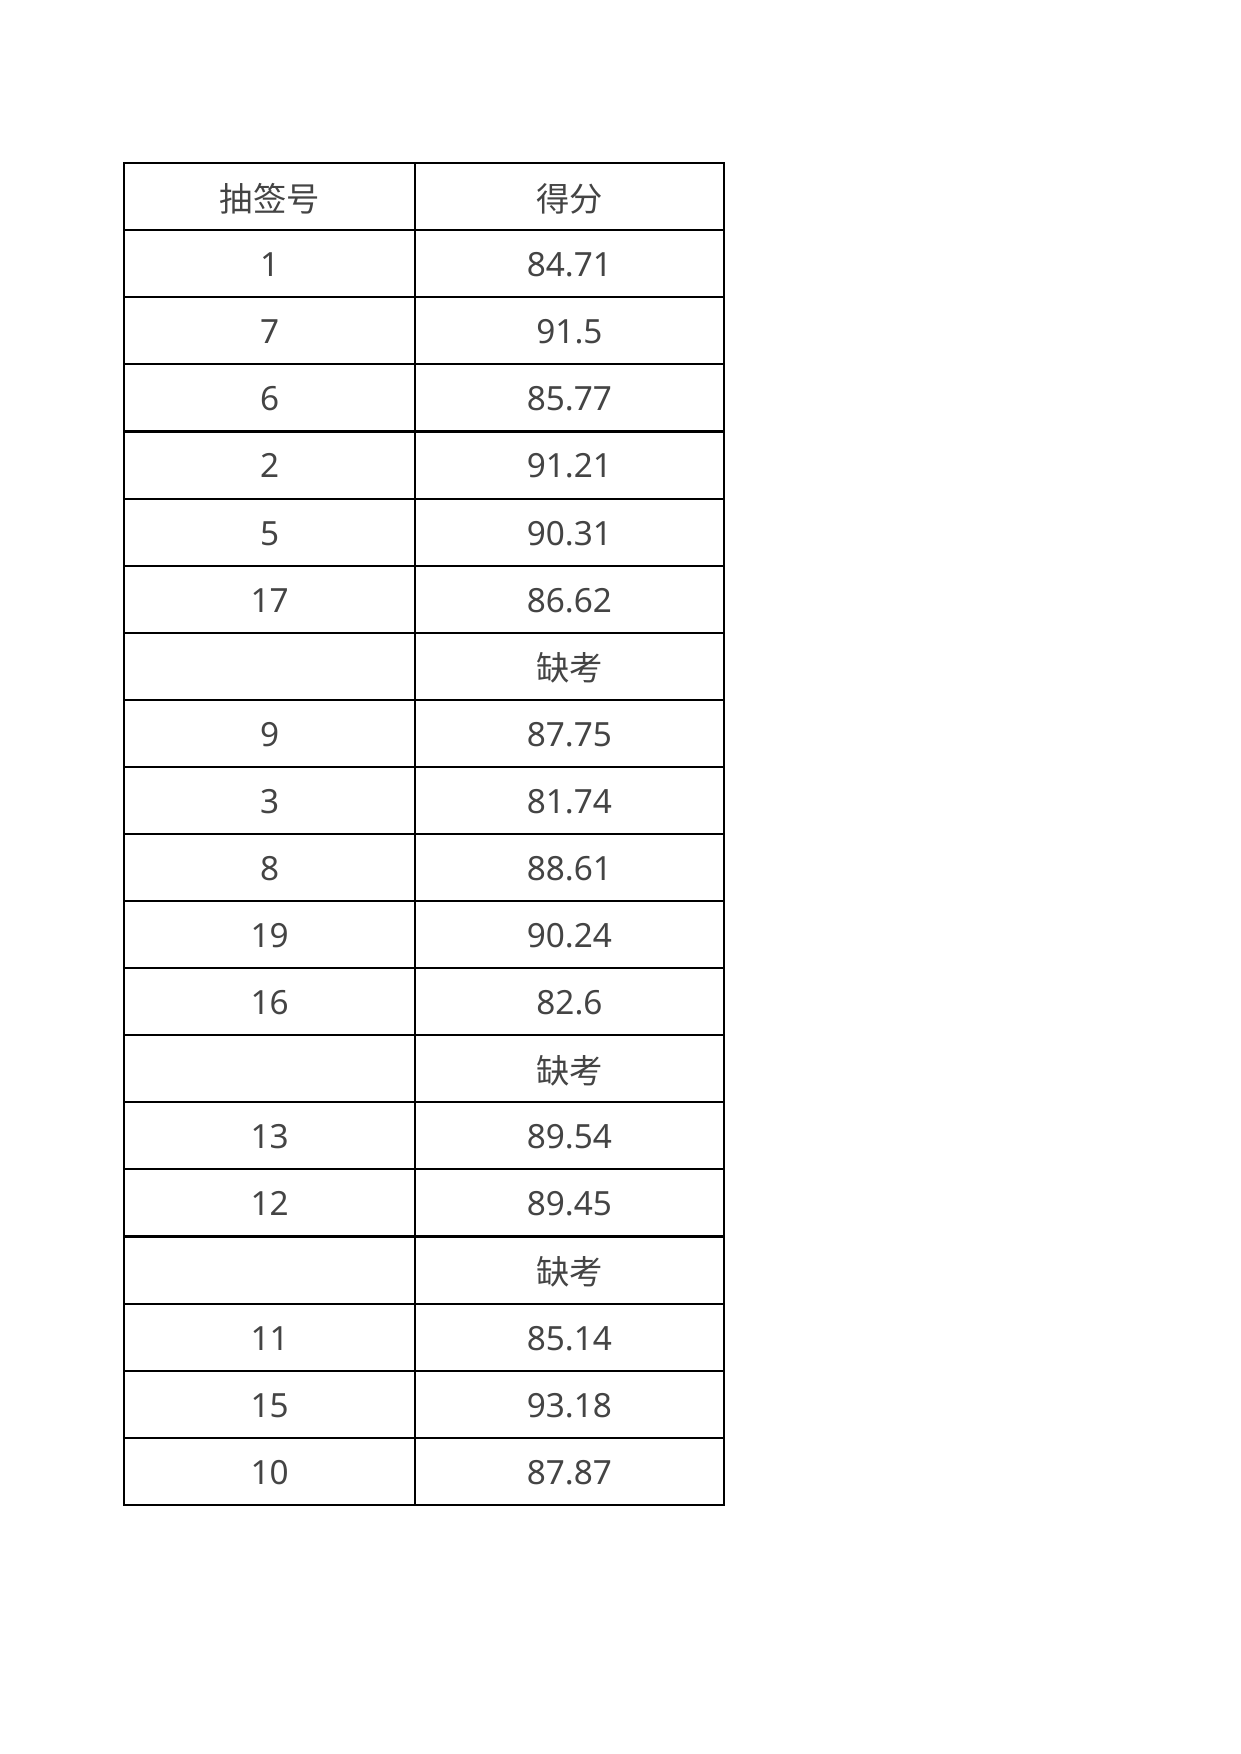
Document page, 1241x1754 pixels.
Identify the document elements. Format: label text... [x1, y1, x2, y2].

table_cell 7 [125, 298, 414, 363]
table_cell 1 [125, 231, 414, 296]
table_cell 13 [125, 1103, 414, 1168]
table_cell 15 [125, 1372, 414, 1437]
table_cell 90.24 [416, 902, 723, 967]
table_cell 93.18 [416, 1372, 723, 1437]
table_header 得分 [416, 164, 723, 229]
table_cell 91.5 [416, 298, 723, 363]
table_cell 缺考 [416, 1036, 723, 1101]
table_cell 5 [125, 500, 414, 564]
table_cell 缺考 [416, 634, 723, 699]
table_cell 10 [125, 1439, 414, 1504]
table_cell 88.61 [416, 835, 723, 900]
table_cell 16 [125, 969, 414, 1034]
table_cell 90.31 [416, 500, 723, 564]
table_cell 8 [125, 835, 414, 900]
table_cell 91.21 [416, 433, 723, 497]
table_header 抽签号 [125, 164, 414, 229]
table_cell 缺考 [416, 1238, 723, 1302]
table_cell 9 [125, 701, 414, 766]
table_cell 2 [125, 433, 414, 497]
table_cell 87.87 [416, 1439, 723, 1504]
table_cell 12 [125, 1170, 414, 1235]
table_cell 87.75 [416, 701, 723, 766]
table_cell 86.62 [416, 567, 723, 632]
table_cell 89.45 [416, 1170, 723, 1235]
table_cell 6 [125, 365, 414, 430]
table_cell 3 [125, 768, 414, 833]
table_cell 89.54 [416, 1103, 723, 1168]
table_cell 84.71 [416, 231, 723, 296]
table_cell 11 [125, 1305, 414, 1369]
table_cell [125, 634, 414, 699]
table_cell 81.74 [416, 768, 723, 833]
table_cell 85.14 [416, 1305, 723, 1369]
table_cell 82.6 [416, 969, 723, 1034]
table_cell [125, 1238, 414, 1302]
table_cell 85.77 [416, 365, 723, 430]
table_cell [125, 1036, 414, 1101]
table_cell 19 [125, 902, 414, 967]
table_cell 17 [125, 567, 414, 632]
